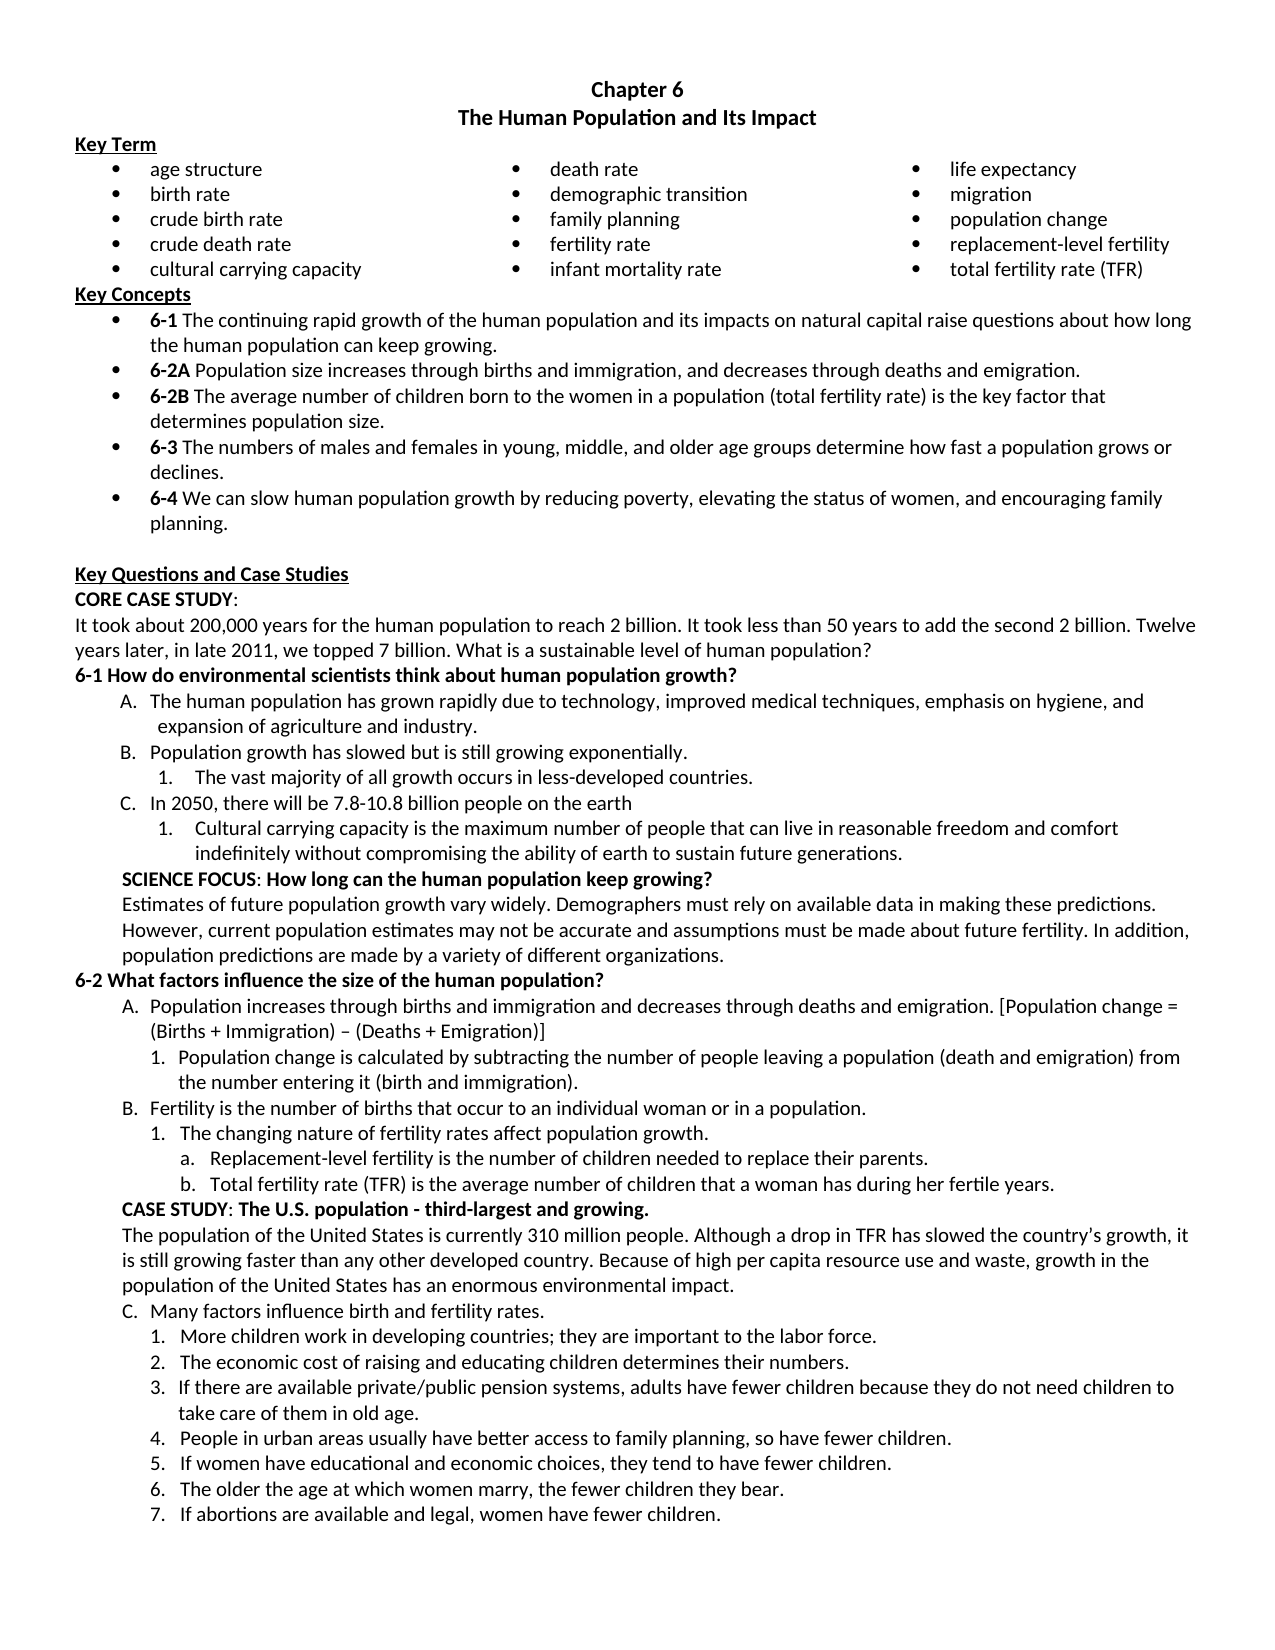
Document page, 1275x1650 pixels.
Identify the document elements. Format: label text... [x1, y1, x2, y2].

subtitle Key Term [75, 131, 1200, 156]
text SCIENCE FOCUS: How long can the human population keep growing? [122, 866, 1200, 891]
list Population change is calculated by subtracting the number of people leaving a population (death and emigration) from the number entering it (birth and immigration). [150, 1044, 1200, 1095]
list life expectancy [912, 156, 1200, 181]
text It took about 200,000 years for the human population to reach 2 billion. It took less than 50 years to add the second 2 billion. Twelve years later, in late 2011, we topped 7 billion. What is a sustainable level of human population? [75, 612, 1200, 663]
text 1. The changing nature of fertility rates affect population growth. [150, 1120, 1200, 1146]
list death rate [512, 156, 800, 181]
list birth rate [112, 182, 400, 207]
list The vast majority of all growth occurs in less-developed countries. [157, 764, 1200, 790]
text CORE CASE STUDY: [75, 586, 1200, 612]
text b. Total fertility rate (TFR) is the average number of children that a woman has during her fertile years. [180, 1171, 1200, 1196]
list More children work in developing countries; they are important to the labor force. [150, 1323, 1200, 1349]
list population change [912, 206, 1200, 231]
list Population increases through births and immigration and decreases through deaths and emigration. [Population change = (Births + Immigration) – (Deaths + Emigration)] [122, 993, 1200, 1044]
list Cultural carrying capacity is the maximum number of people that can live in reasonable freedom and comfort indefinitely without compromising the ability of earth to sustain future generations. [157, 815, 1200, 866]
text Estimates of future population growth vary widely. Demographers must rely on available data in making these predictions. However, current population estimates may not be accurate and assumptions must be made about future fertility. In addition, population predictions are made by a variety of different organizations. [122, 891, 1200, 968]
list infant mortality rate [512, 256, 800, 281]
list migration [912, 181, 1200, 206]
list The economic cost of raising and educating children determines their numbers. [150, 1349, 1200, 1374]
text 6-2 What factors influence the size of the human population? [75, 968, 1200, 993]
subtitle Key Questions and Case Studies [75, 561, 1200, 586]
list The older the age at which women marry, the fewer children they bear. [150, 1476, 1200, 1501]
list crude birth rate [112, 207, 400, 232]
list demographic transition [512, 181, 800, 206]
list The human population has grown rapidly due to technology, improved medical techniques, emphasis on hygiene, and expansion of agriculture and industry. [120, 688, 1200, 739]
list cultural carrying capacity [112, 257, 400, 282]
list If abortions are available and legal, women have fewer children. [150, 1501, 1200, 1527]
list 6-1 The continuing rapid growth of the human population and its impacts on natural capital raise questions about how long the human population can keep growing. [112, 307, 1200, 358]
list total fertility rate (TFR) [912, 256, 1200, 281]
list Population growth has slowed but is still growing exponentially. [120, 739, 1200, 764]
list If there are available private/public pension systems, adults have fewer children because they do not need children to take care of them in old age. [150, 1374, 1200, 1425]
text 6-1 How do environmental scientists think about human population growth? [75, 663, 1200, 688]
list People in urban areas usually have better access to family planning, so have fewer children. [150, 1425, 1200, 1451]
text a. Replacement-level fertility is the number of children needed to replace their parents. [180, 1146, 1200, 1171]
subtitle The Human Population and Its Impact [75, 103, 1200, 131]
list Fertility is the number of births that occur to an individual woman or in a population. [122, 1095, 1200, 1120]
list Many factors influence birth and fertility rates. [122, 1298, 1200, 1323]
list family planning [512, 206, 800, 231]
text CASE STUDY: The U.S. population - third-largest and growing. [122, 1196, 1200, 1222]
subtitle Chapter 6 [75, 75, 1200, 103]
list fertility rate [512, 231, 800, 256]
list replacement-level fertility [912, 231, 1200, 256]
list 6-3 The numbers of males and females in young, middle, and older age groups determine how fast a population grows or declines. [112, 434, 1200, 485]
list 6-2B The average number of children born to the women in a population (total fertility rate) is the key factor that determines population size. [112, 383, 1200, 434]
list 6-4 We can slow human population growth by reducing poverty, elevating the status of women, and encouraging family planning. [112, 485, 1200, 536]
list crude death rate [112, 232, 400, 257]
list 6-2A Population size increases through births and immigration, and decreases through deaths and emigration. [112, 358, 1200, 383]
list In 2050, there will be 7.8-10.8 billion people on the earth [120, 790, 1200, 815]
list If women have educational and economic choices, they tend to have fewer children. [150, 1451, 1200, 1476]
subtitle age structure [112, 156, 400, 182]
text Key Concepts [75, 282, 1200, 307]
text The population of the United States is currently 310 million people. Although a drop in TFR has slowed the country’s growth, it is still growing faster than any other developed country. Because of high per capita resource use and waste, growth in the population of the United States has an enormous environmental impact. [122, 1222, 1200, 1298]
